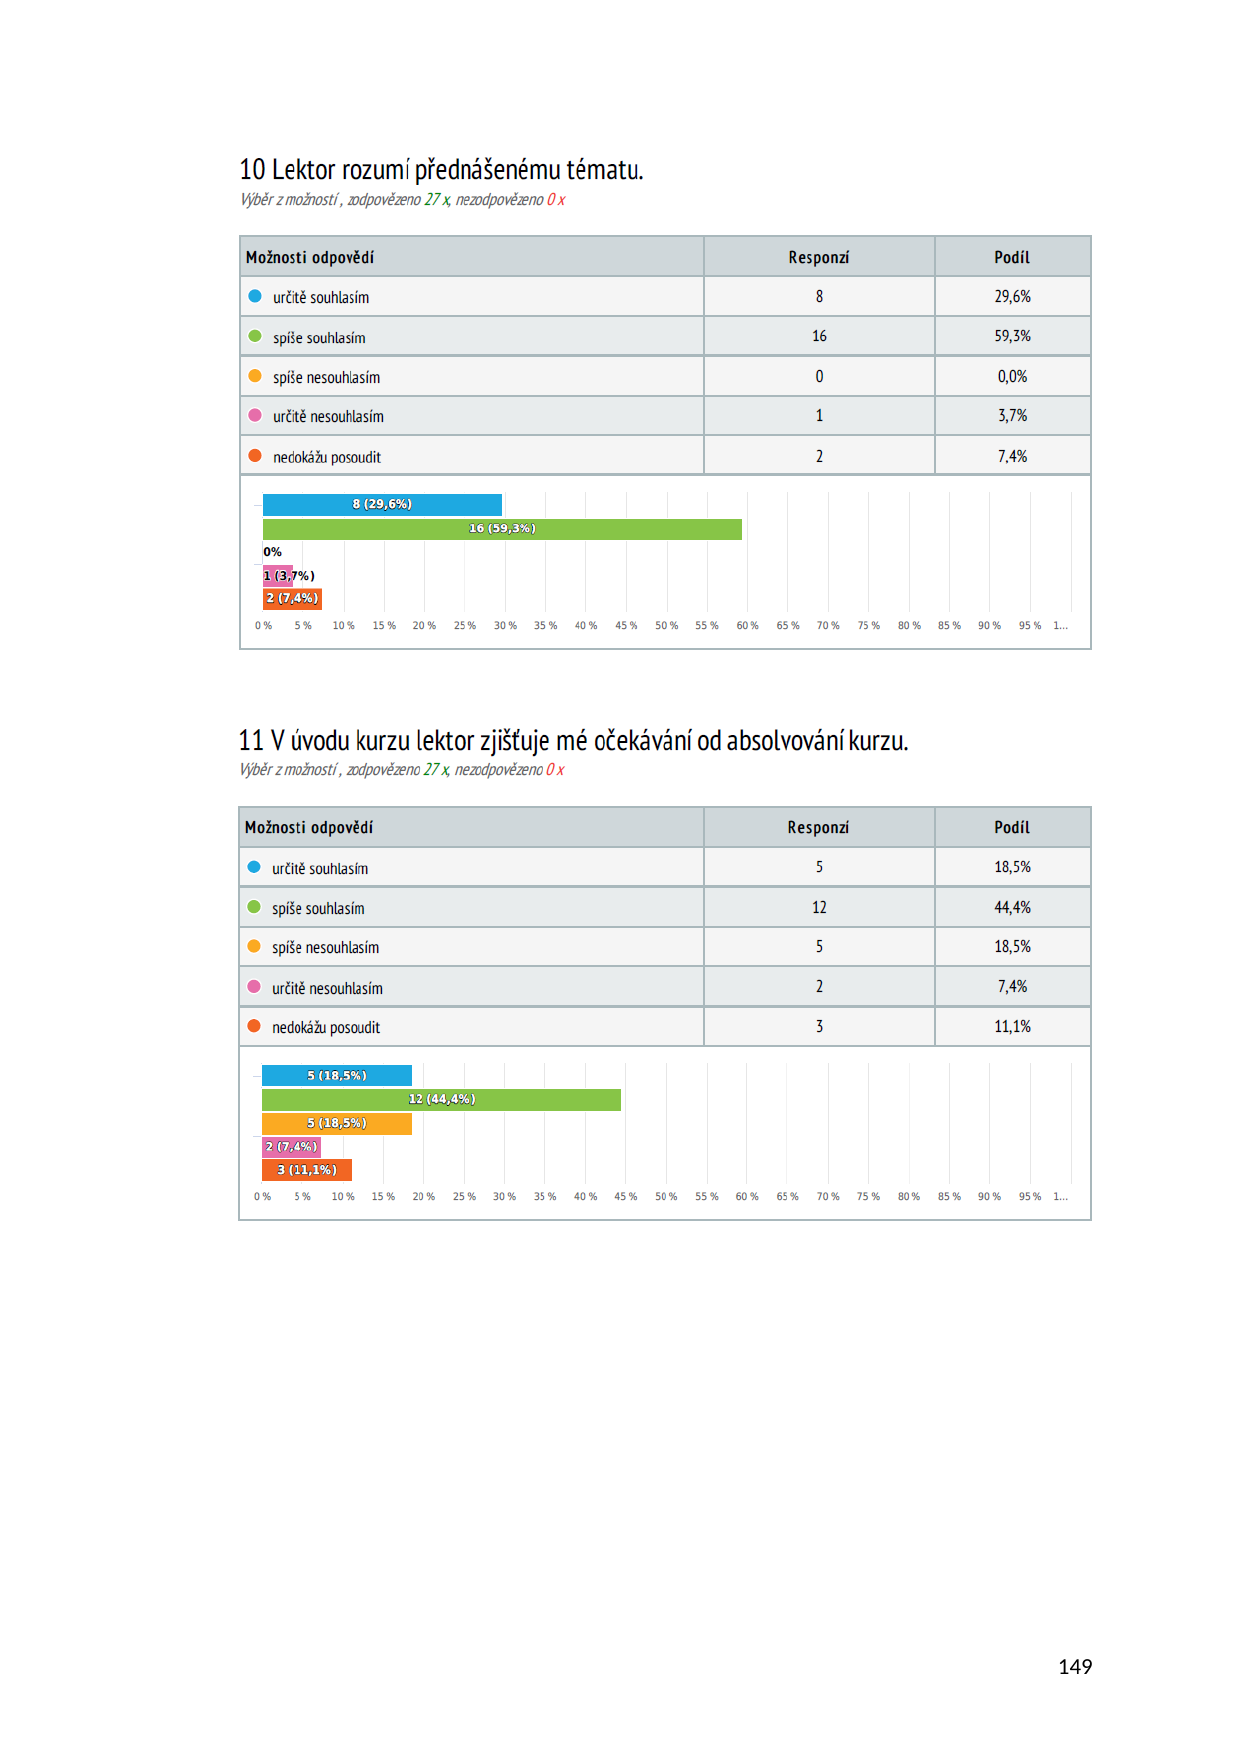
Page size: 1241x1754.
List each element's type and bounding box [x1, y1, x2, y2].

picture [236, 723, 1093, 1222]
picture [236, 147, 1093, 652]
